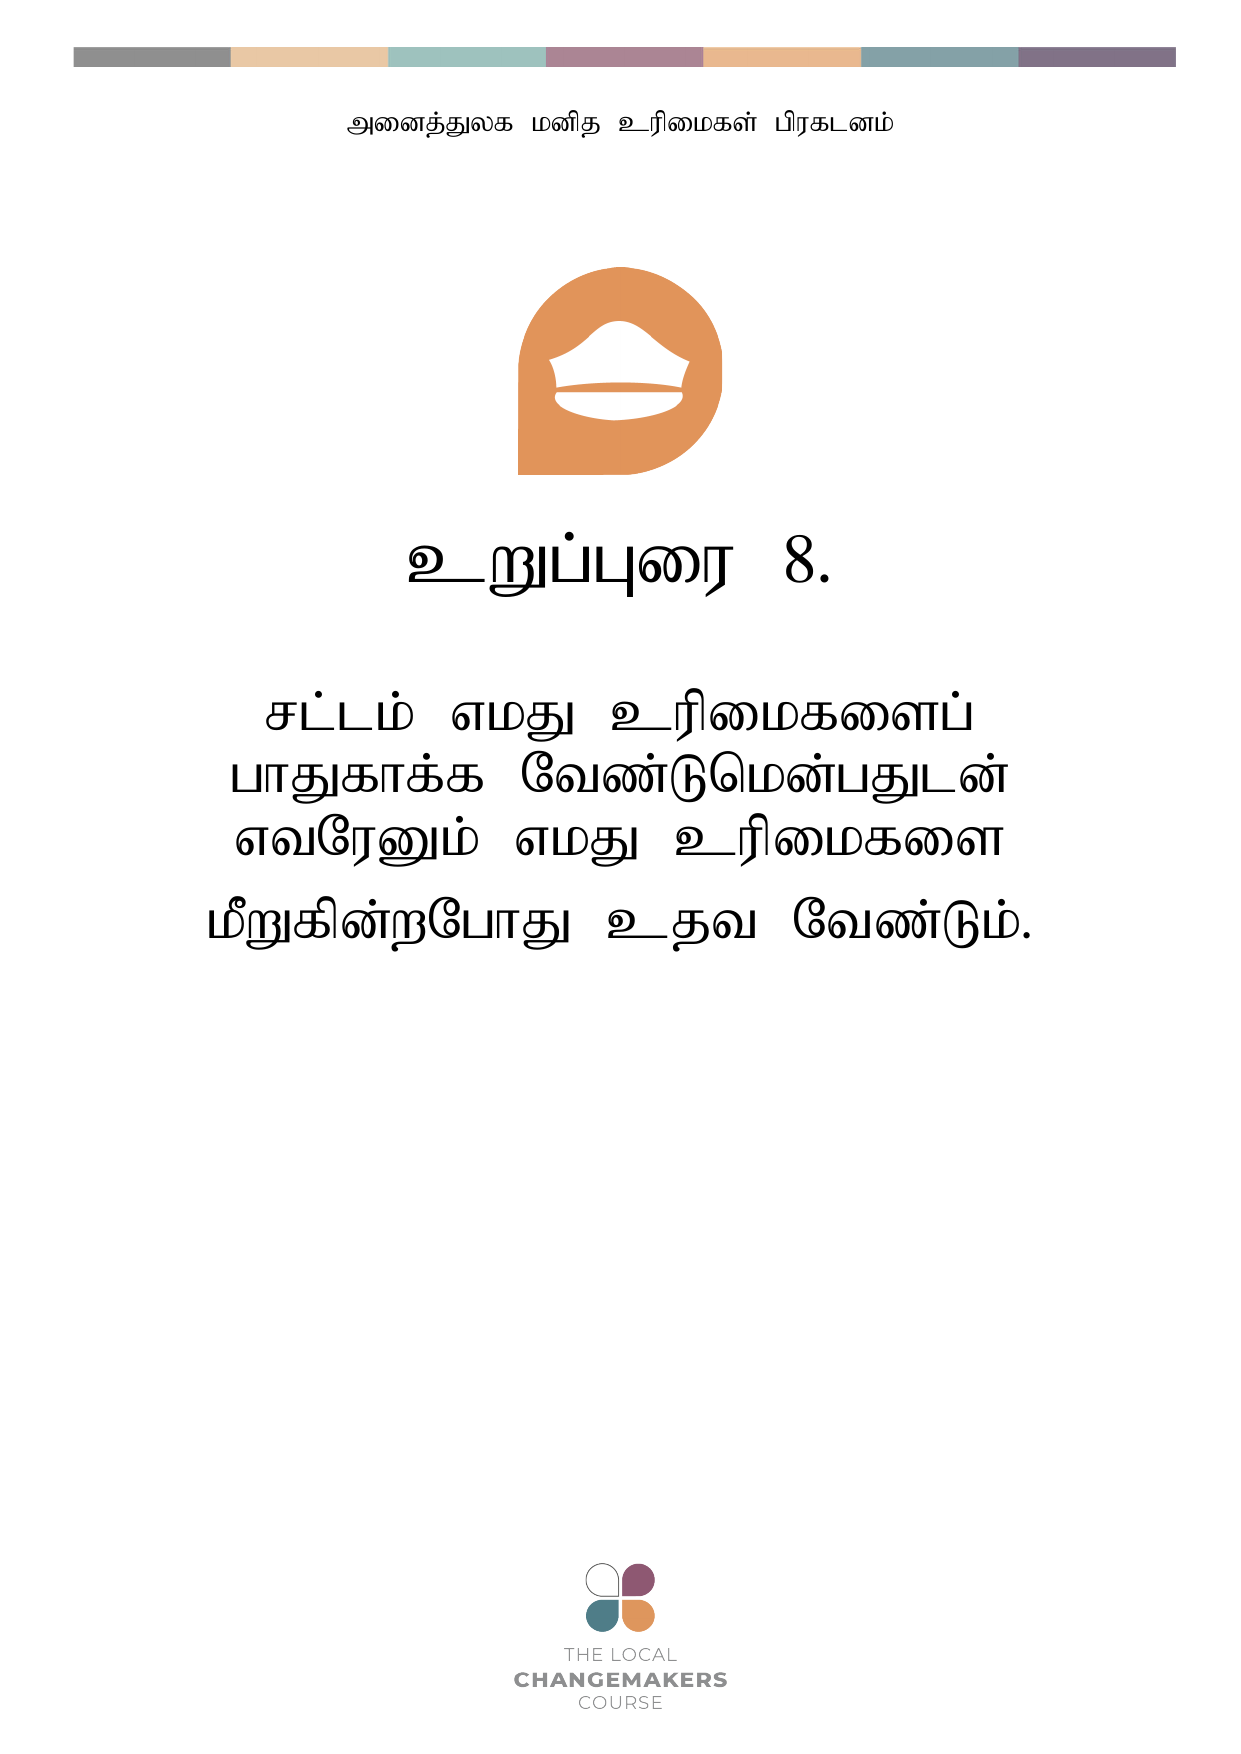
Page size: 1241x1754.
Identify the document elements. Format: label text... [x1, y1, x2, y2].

picture [518, 267, 723, 475]
text cWg;Giu 8. [148, 524, 1093, 604]
text rl;lk; vkJ cupikfisg; ghJfhf;f Ntz;Lnkd;gJld; vtNuDk; vkJ cupikfis kPWfpd;wNghJ cjt Ntz;Lk;. [148, 684, 1093, 957]
picture [509, 1563, 731, 1730]
picture [73, 47, 1176, 67]
